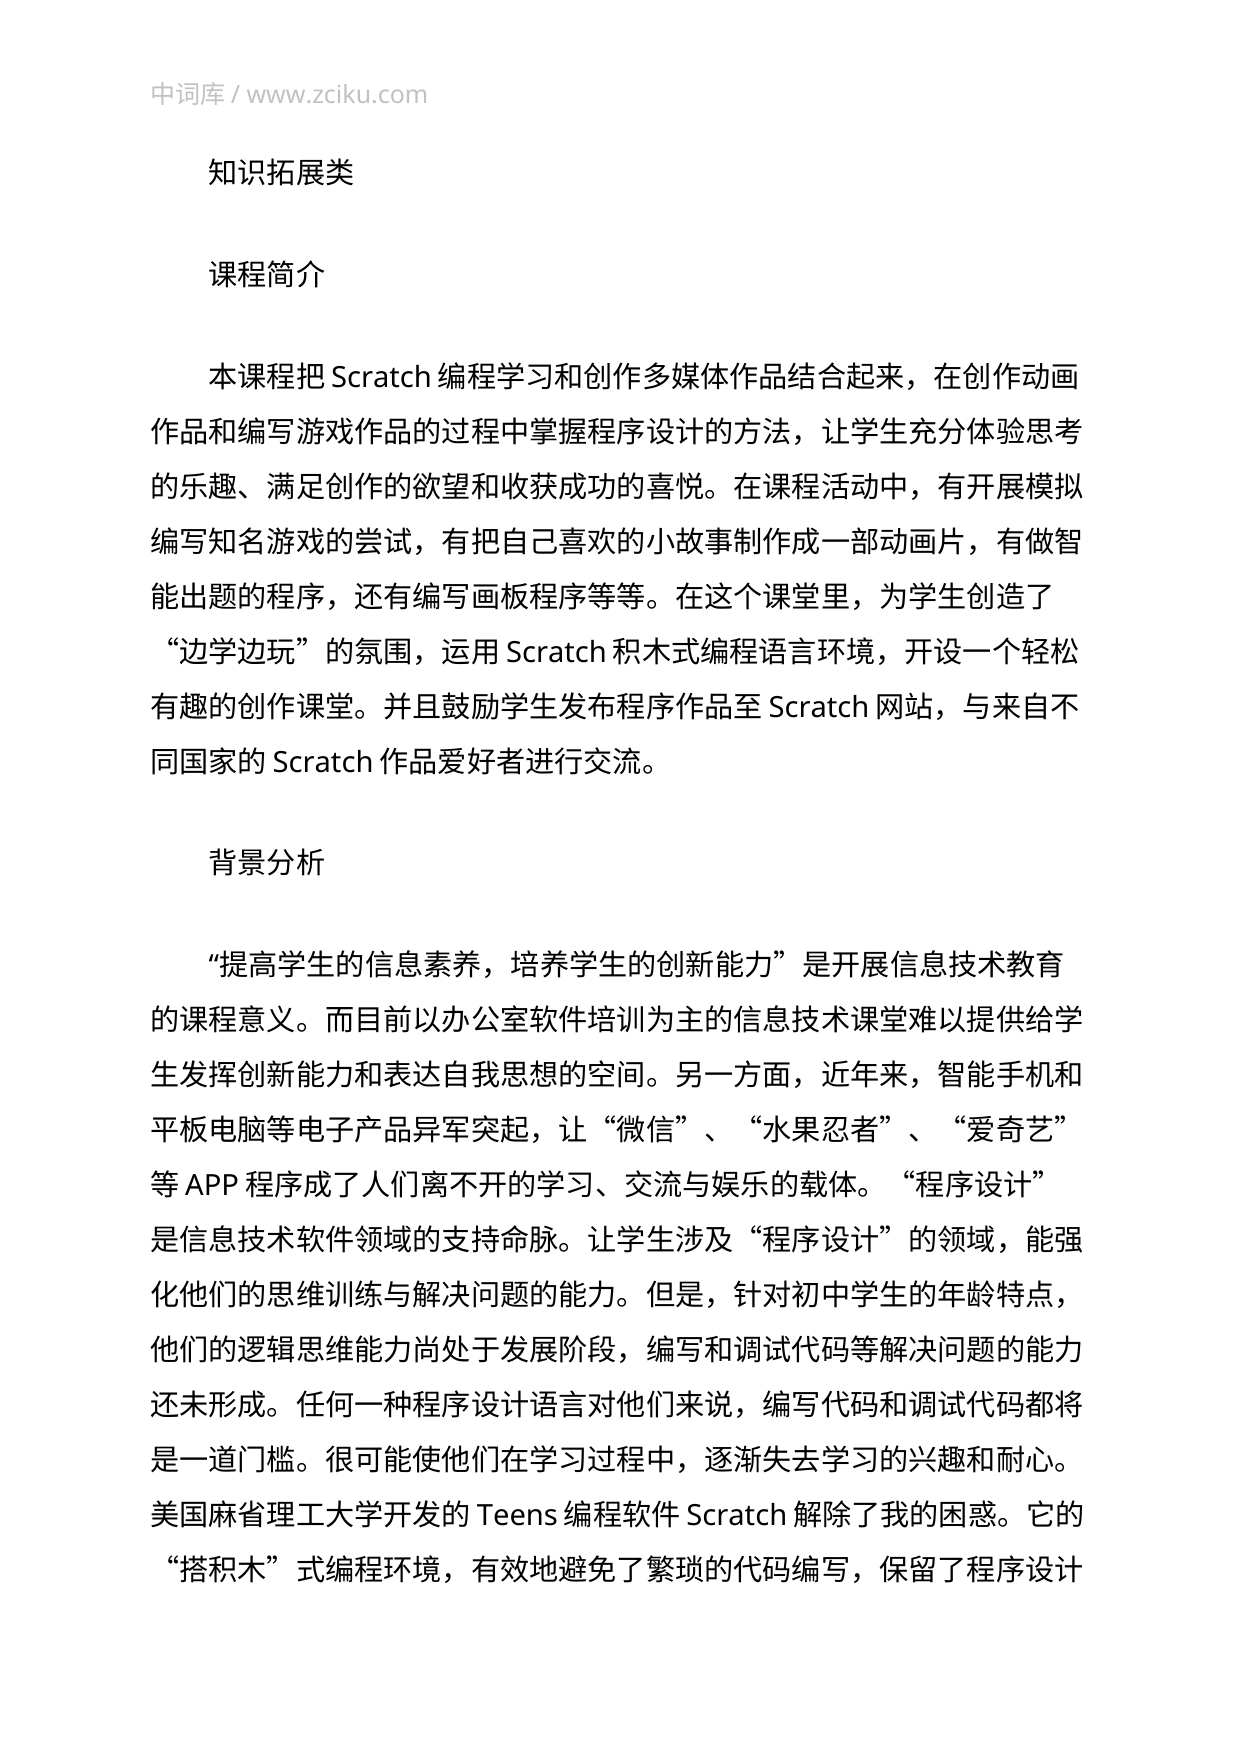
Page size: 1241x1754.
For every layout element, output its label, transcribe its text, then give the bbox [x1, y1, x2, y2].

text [150, 942, 1090, 1588]
text 课程简介 [150, 252, 1090, 294]
text 背景分析 [150, 840, 1090, 882]
text 知识拓展类 [150, 150, 1090, 192]
text 本课程把Scratch编程学习和创作多媒体作品结合起来，在创作动画作品和编写游戏作品的过程中掌握程序设计的方法，让学生充分体验思考的乐趣、满足创作的欲望和收获成功的喜悦。在课程活动中，有开展模拟编写知名游戏的尝试，有把自己喜欢的小故事制作成一部动画片，有做智能出题的程序，还有编写画板程序等等。在这个课堂里，为学生创造了“边学边玩”的氛围，运用Scratch积木式编程语言环境，开设一个轻松有趣的创作课堂。并且鼓励学生发布程序作品至Scratch网站，与来自不同国家的Scratch作品爱好者进行交流。 [150, 353, 1090, 781]
